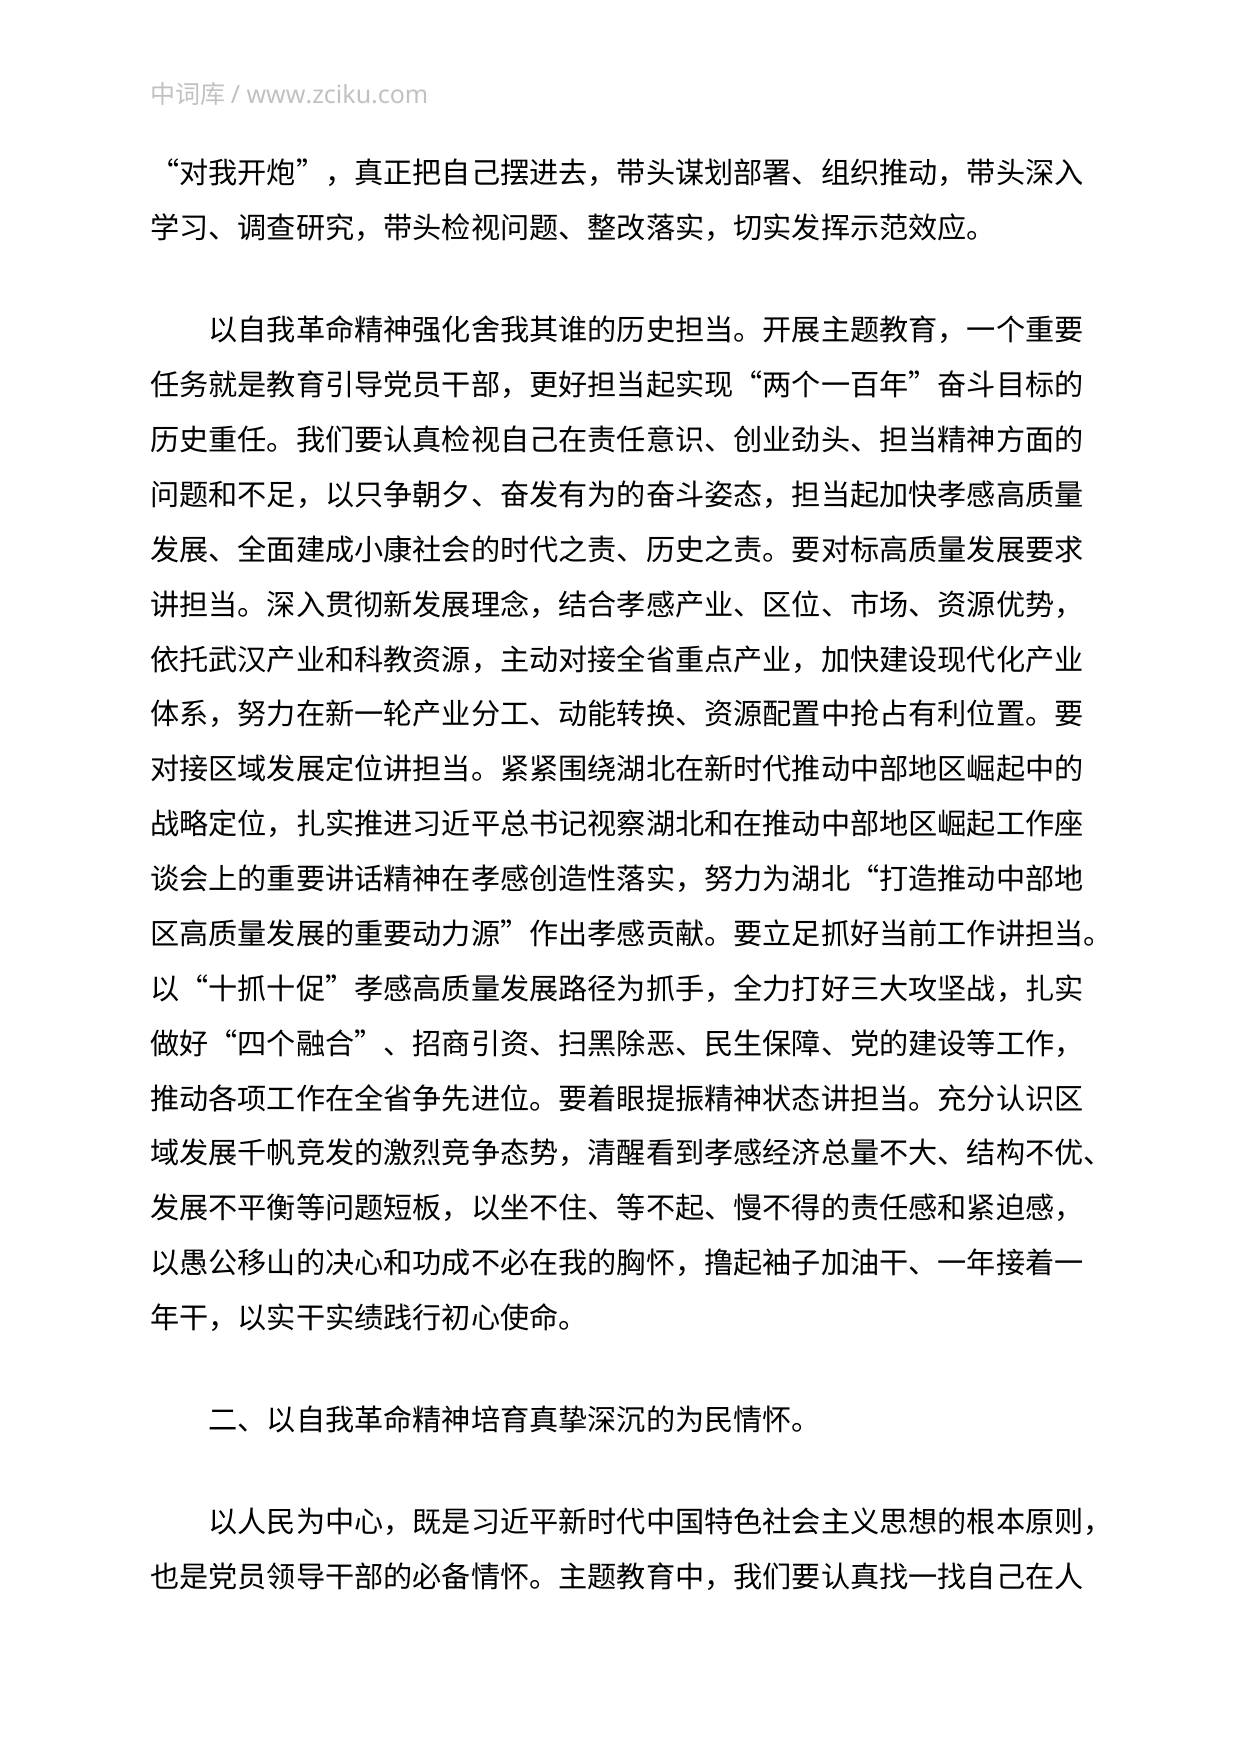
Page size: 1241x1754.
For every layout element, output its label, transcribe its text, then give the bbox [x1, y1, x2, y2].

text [150, 1498, 1090, 1596]
text 以自我革命精神强化舍我其谁的历史担当。开展主题教育，一个重要任务就是教育引导党员干部，更好担当起实现“两个一百年”奋斗目标的历史重任。我们要认真检视自己在责任意识、创业劲头、担当精神方面的问题和不足，以只争朝夕、奋发有为的奋斗姿态，担当起加快孝感高质量发展、全面建成小康社会的时代之责、历史之责。要对标高质量发展要求讲担当。深入贯彻新发展理念，结合孝感产业、区位、市场、资源优势，依托武汉产业和科教资源，主动对接全省重点产业，加快建设现代化产业体系，努力在新一轮产业分工、动能转换、资源配置中抢占有利位置。要对接区域发展定位讲担当。紧紧围绕湖北在新时代推动中部地区崛起中的战略定位，扎实推进习近平总书记视察湖北和在推动中部地区崛起工作座谈会上的重要讲话精神在孝感创造性落实，努力为湖北“打造推动中部地区高质量发展的重要动力源”作出孝感贡献。要立足抓好当前工作讲担当。以“十抓十促”孝感高质量发展路径为抓手，全力打好三大攻坚战，扎实做好“四个融合”、招商引资、扫黑除恶、民生保障、党的建设等工作，推动各项工作在全省争先进位。要着眼提振精神状态讲担当。充分认识区域发展千帆竞发的激烈竞争态势，清醒看到孝感经济总量不大、结构不优、发展不平衡等问题短板，以坐不住、等不起、慢不得的责任感和紧迫感，以愚公移山的决心和功成不必在我的胸怀，撸起袖子加油干、一年接着一年干，以实干实绩践行初心使命。 [150, 307, 1090, 1337]
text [150, 150, 1090, 247]
text 二、以自我革命精神培育真挚深沉的为民情怀。 [150, 1397, 1090, 1439]
